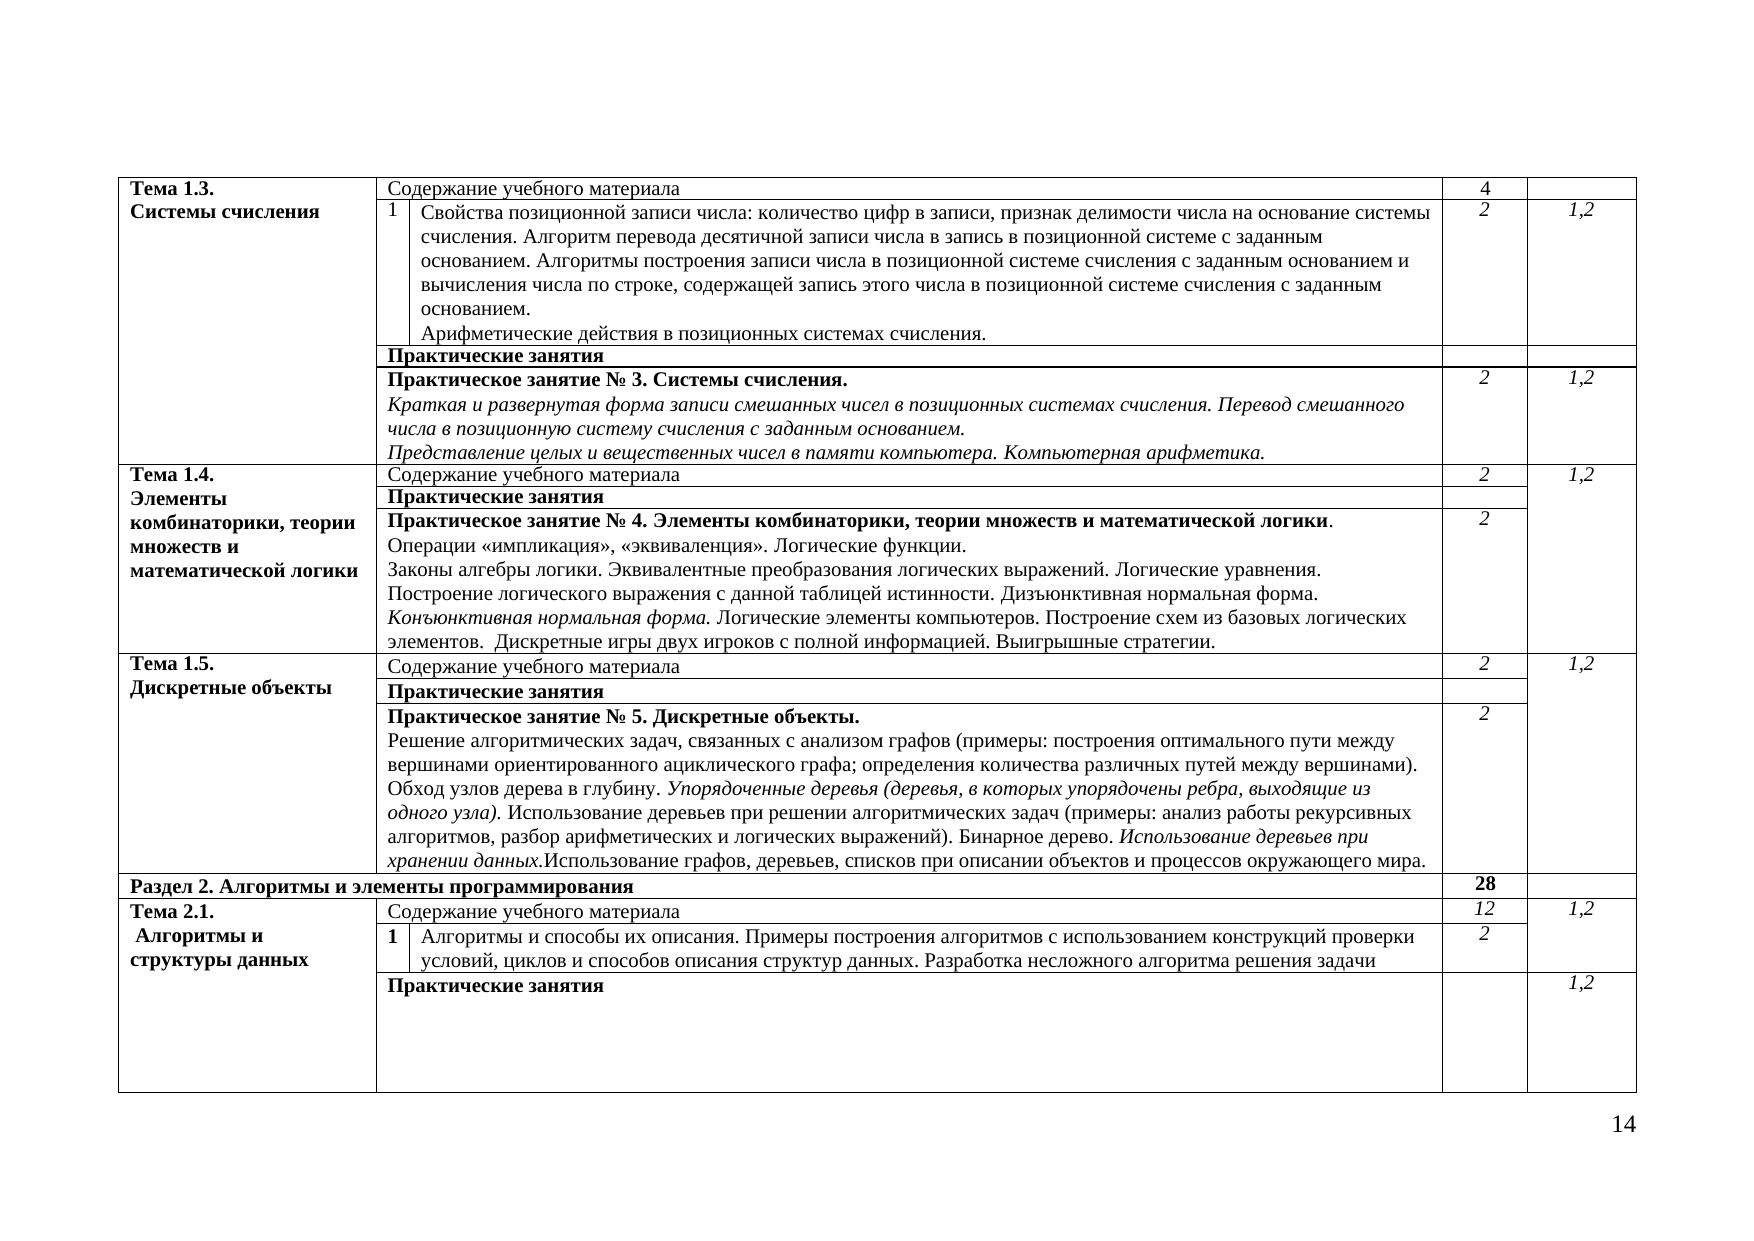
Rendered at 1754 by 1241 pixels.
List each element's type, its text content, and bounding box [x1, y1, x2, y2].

table_cell Свойства позиционной записи числа: количество цифр в записи, признак делимости числа на основание системы счисления. Алгоритм перевода десятичной записи числа в запись в позиционной системе с заданным основанием. Алгоритмы построения записи числа в позиционной системе счисления с заданным основанием и вычисления числа по строке, содержащей запись этого числа в позиционной системе счисления с заданным основанием. Арифметические действия в позиционных системах счисления. [410, 200, 1442, 344]
table_cell Практическое занятие № 3. Системы счисления. Краткая и развернутая форма записи смешанных чисел в позиционных системах счисления. Перевод смешанного числа в позиционную систему счисления с заданным основанием. Представление целых и вещественных чисел в памяти компьютера. Компьютерная арифметика. [377, 368, 1442, 464]
table_cell [1528, 874, 1636, 898]
table_cell 1,2 [1528, 654, 1636, 872]
table_cell Практические занятия [377, 679, 1442, 703]
table_cell Содержание учебного материала [377, 178, 1442, 199]
table_cell Раздел 2. Алгоритмы и элементы программирования [119, 874, 1442, 898]
table_cell 1 [377, 200, 409, 344]
table_cell 1,2 [1528, 973, 1636, 1092]
table_cell Тема 2.1. Алгоритмы и структуры данных [119, 899, 376, 1092]
table_cell Практические занятия [377, 487, 1442, 507]
table_cell 1,2 [1528, 899, 1636, 972]
table_cell Содержание учебного материала [377, 654, 1442, 678]
table_cell Практическое занятие № 4. Элементы комбинаторики, теории множеств и математической логики. Операции «импликация», «эквиваленция». Логические функции. Законы алгебры логики. Эквивалентные преобразования логических выражений. Логические уравнения. Построение логического выражения с данной таблицей истинности. Дизъюнктивная нормальная форма. Конъюнктивная нормальная форма. Логические элементы компьютеров. Построение схем из базовых логических элементов. Дискретные игры двух игроков с полной информацией. Выигрышные стратегии. [377, 509, 1442, 653]
table_cell 12 [1443, 899, 1527, 923]
table_cell [1443, 487, 1527, 507]
table_cell Практические занятия [377, 973, 1442, 1092]
table_cell 2 [1443, 465, 1527, 486]
table_cell 1 [377, 924, 409, 972]
table_cell 2 [1443, 368, 1527, 464]
table_cell 2 [1443, 654, 1527, 678]
table_cell [1528, 178, 1636, 199]
table_cell [1443, 346, 1527, 366]
table_cell Содержание учебного материала [377, 899, 1442, 923]
table_cell Практическое занятие № 5. Дискретные объекты. Решение алгоритмических задач, связанных с анализом графов (примеры: построения оптимального пути между вершинами ориентированного ациклического графа; определения количества различных путей между вершинами). Обход узлов дерева в глубину. Упорядоченные деревья (деревья, в которых упорядочены ребра, выходящие из одного узла). Использование деревьев при решении алгоритмических задач (примеры: анализ работы рекурсивных алгоритмов, разбор арифметических и логических выражений). Бинарное дерево. Использование деревьев при хранении данных.Использование графов, деревьев, списков при описании объектов и процессов окружающего мира. [377, 704, 1442, 872]
table_cell [1528, 346, 1636, 366]
table_cell [1443, 679, 1527, 703]
table_cell Тема 1.3. Системы счисления [119, 178, 376, 464]
table_cell 2 [1443, 924, 1527, 972]
table_cell 1,2 [1528, 200, 1636, 344]
table_cell [1443, 973, 1527, 1092]
table_cell Алгоритмы и способы их описания. Примеры построения алгоритмов с использованием конструкций проверки условий, циклов и способов описания структур данных. Разработка несложного алгоритма решения задачи [410, 924, 1442, 972]
table_cell 4 [1443, 178, 1527, 199]
table_cell 2 [1443, 704, 1527, 872]
table_cell Тема 1.5. Дискретные объекты [119, 654, 376, 872]
table_cell 2 [1443, 200, 1527, 344]
table_cell 2 [1443, 509, 1527, 653]
table_cell 1,2 [1528, 368, 1636, 464]
table_cell 1,2 [1528, 465, 1636, 653]
table_cell Содержание учебного материала [377, 465, 1442, 486]
table_cell 28 [1443, 874, 1527, 898]
table_cell Практические занятия [377, 346, 1442, 366]
table_cell Тема 1.4. Элементы комбинаторики, теории множеств и математической логики [119, 465, 376, 653]
